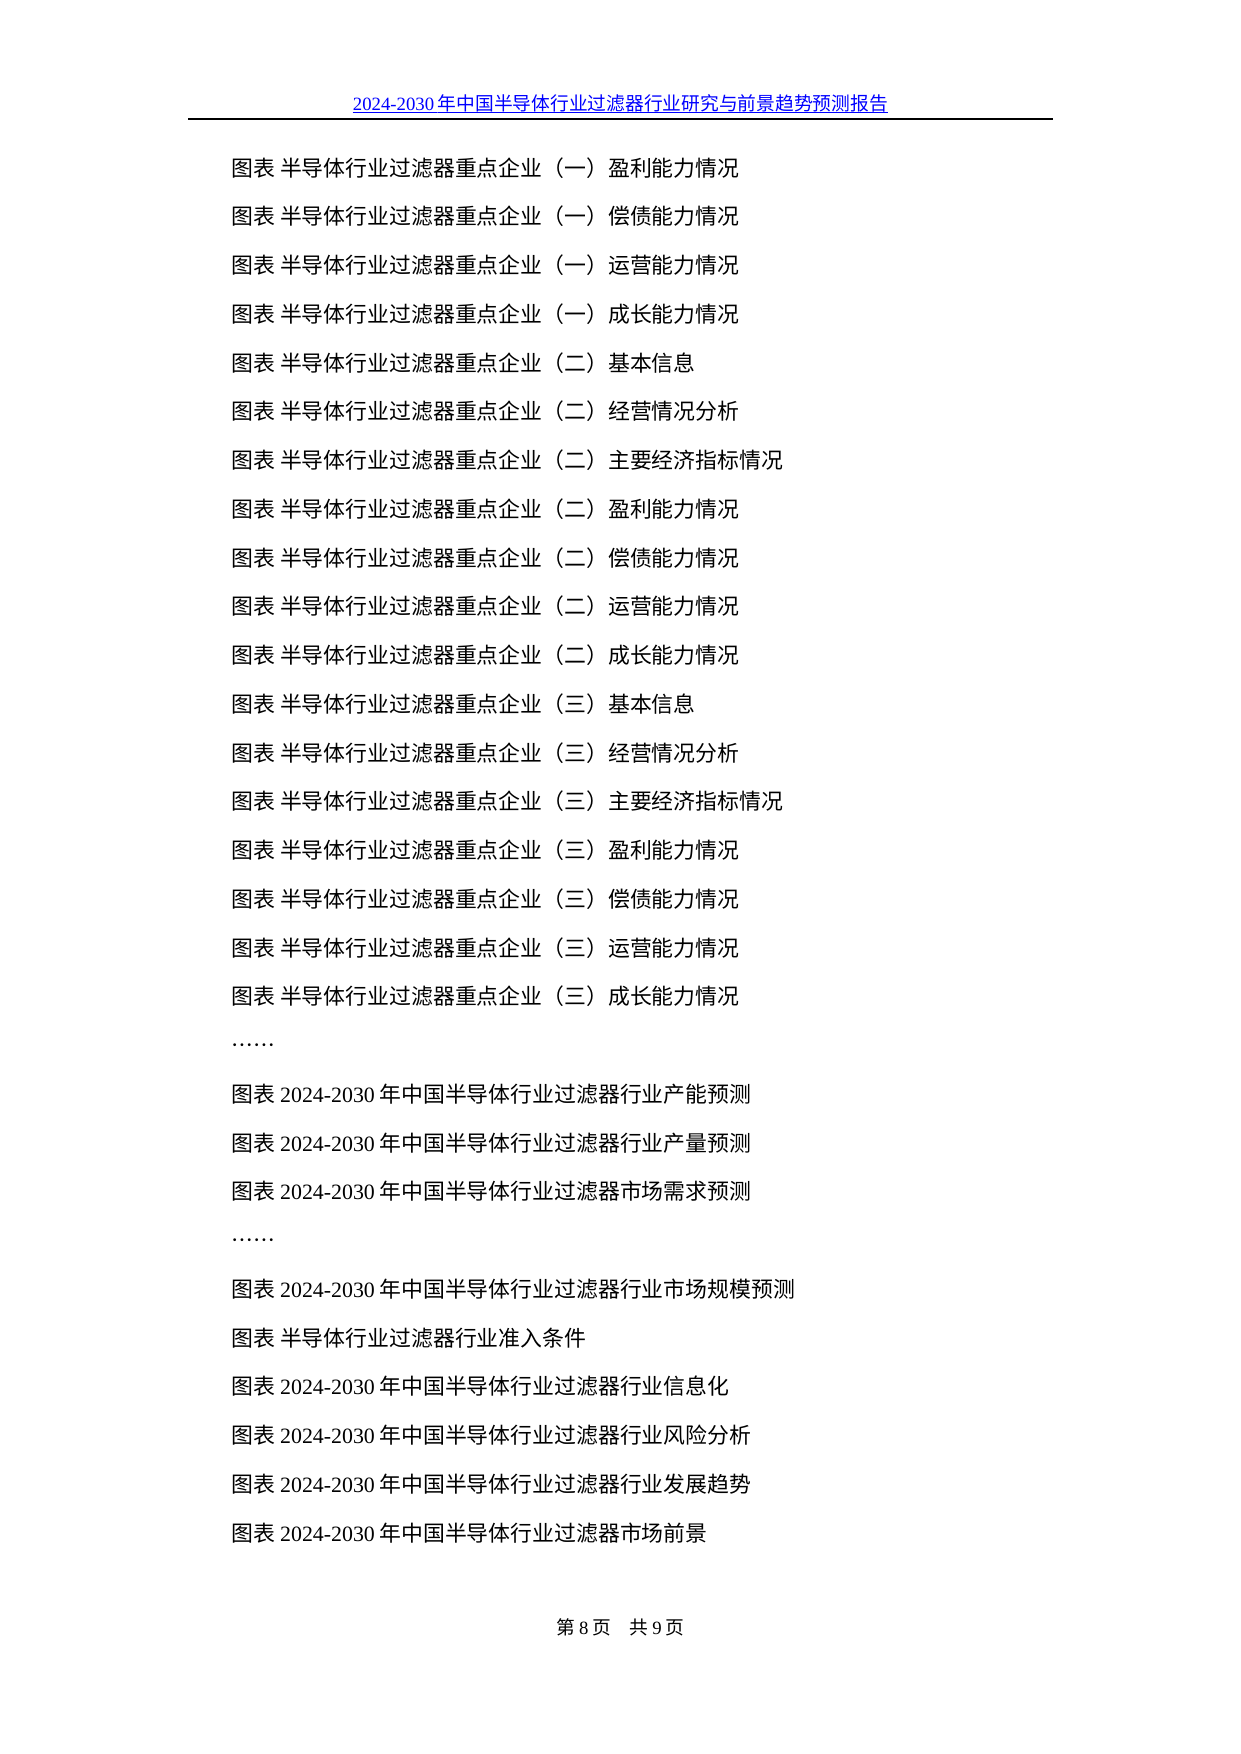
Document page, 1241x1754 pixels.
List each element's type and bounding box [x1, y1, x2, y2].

text [187, 150, 1053, 1548]
